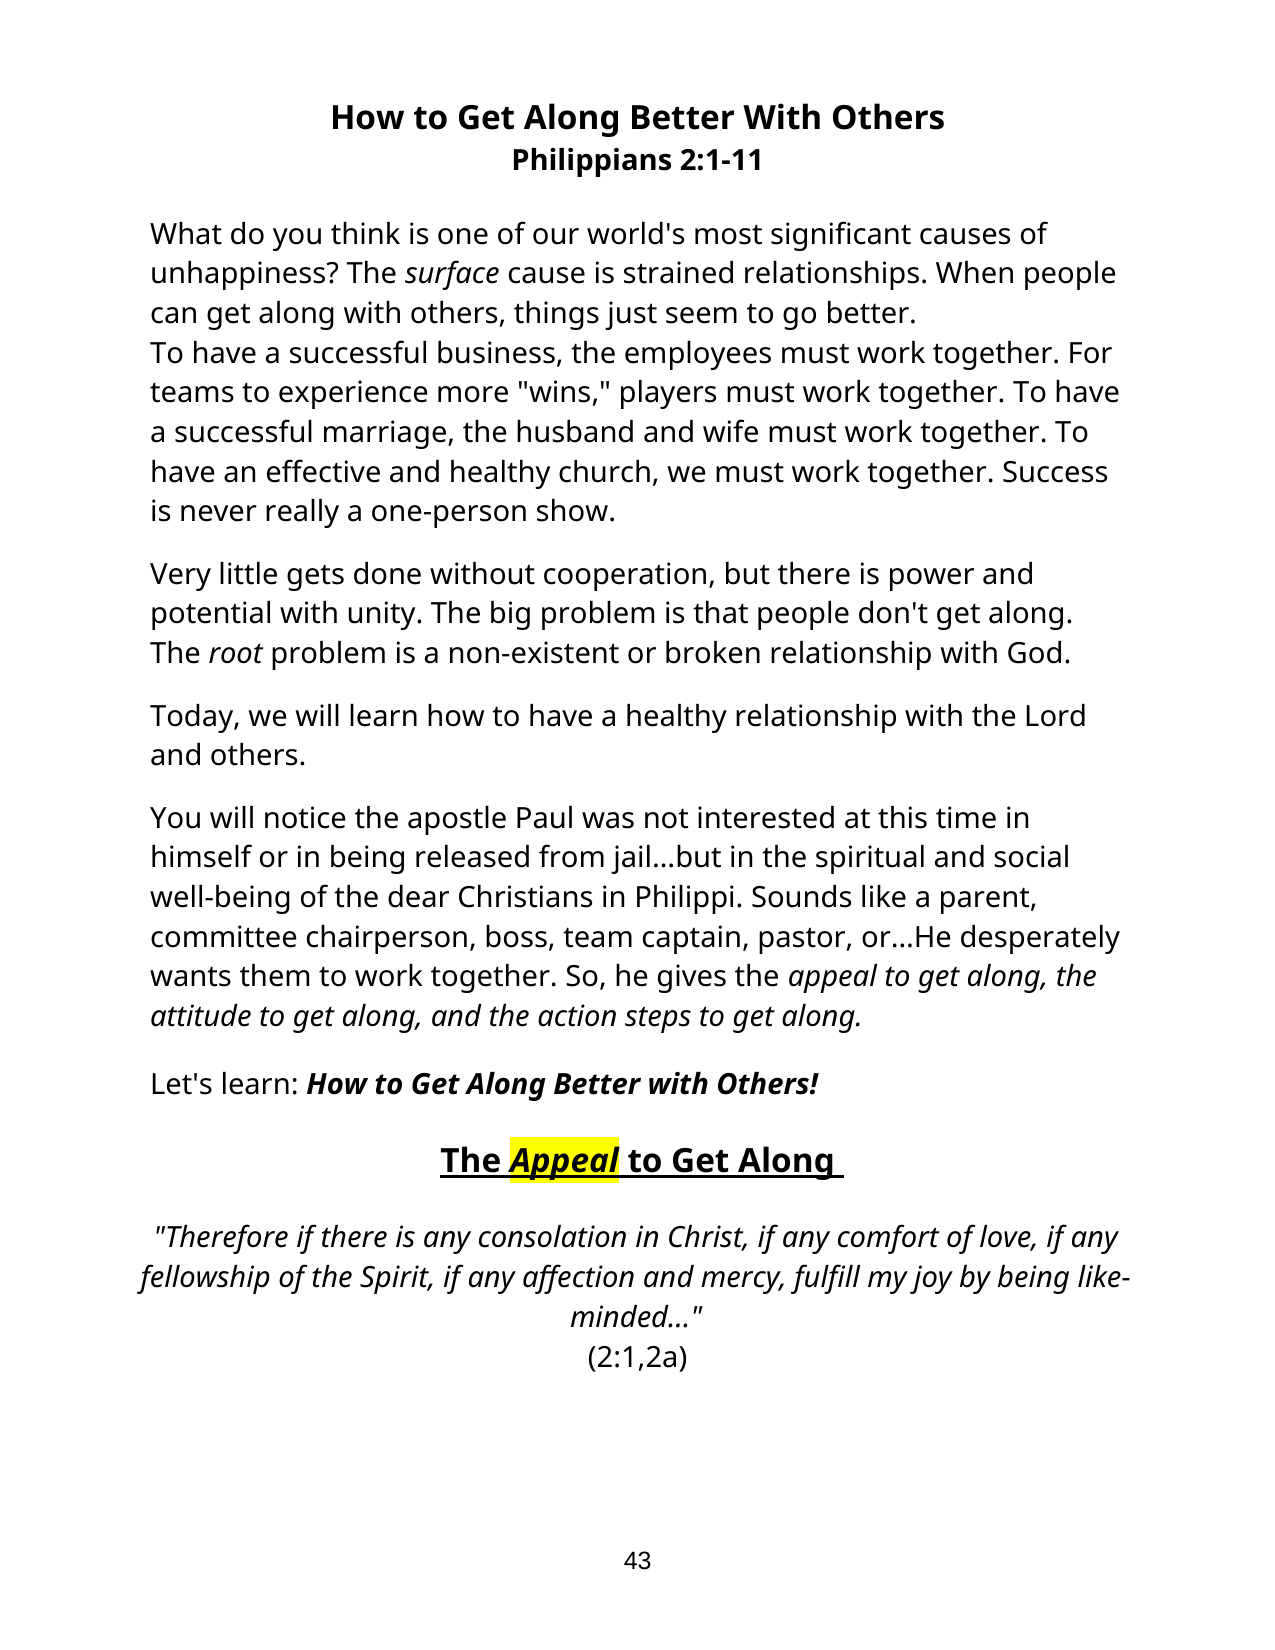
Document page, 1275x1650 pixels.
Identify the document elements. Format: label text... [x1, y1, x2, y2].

text Let's learn: How to Get Along Better with Others! [150, 1063, 1125, 1103]
text To have a successful business, the employees must work together. For teams to experience more "wins," players must work together. To have a successful marriage, the husband and wife must work together. To have an effective and healthy church, we must work together. Success is never really a one-person show. [150, 332, 1125, 530]
text "Therefore if there is any consolation in Christ, if any comfort of love, if any fellowship of the Spirit, if any affection and mercy, fulfill my joy by being like-minded…" [131, 1217, 1144, 1336]
text How to Get Along Better With Others [150, 94, 1125, 139]
text You will notice the apostle Paul was not interested at this time in himself or in being released from jail…but in the spiritual and social well-being of the dear Christians in Philippi. Sounds like a parent, committee chairperson, boss, team captain, pastor, or…He desperately wants them to work together. So, he gives the appeal to get along, the attitude to get along, and the action steps to get along. [150, 797, 1125, 1035]
text The Appeal to Get Along [619, 1137, 1125, 1183]
text Philippians 2:1-11 [150, 139, 1125, 179]
text Today, we will learn how to have a healthy relationship with the Lord and others. [150, 695, 1125, 774]
text Very little gets done without cooperation, but there is power and potential with unity. The big problem is that people don't get along. The root problem is a non-existent or broken relationship with God. [150, 553, 1125, 672]
text The Appeal to Get Along [150, 1137, 510, 1183]
text (2:1,2a) [150, 1336, 1125, 1376]
text What do you think is one of our world's most significant causes of unhappiness? The surface cause is strained relationships. When people can get along with others, things just seem to go better. [150, 213, 1125, 332]
